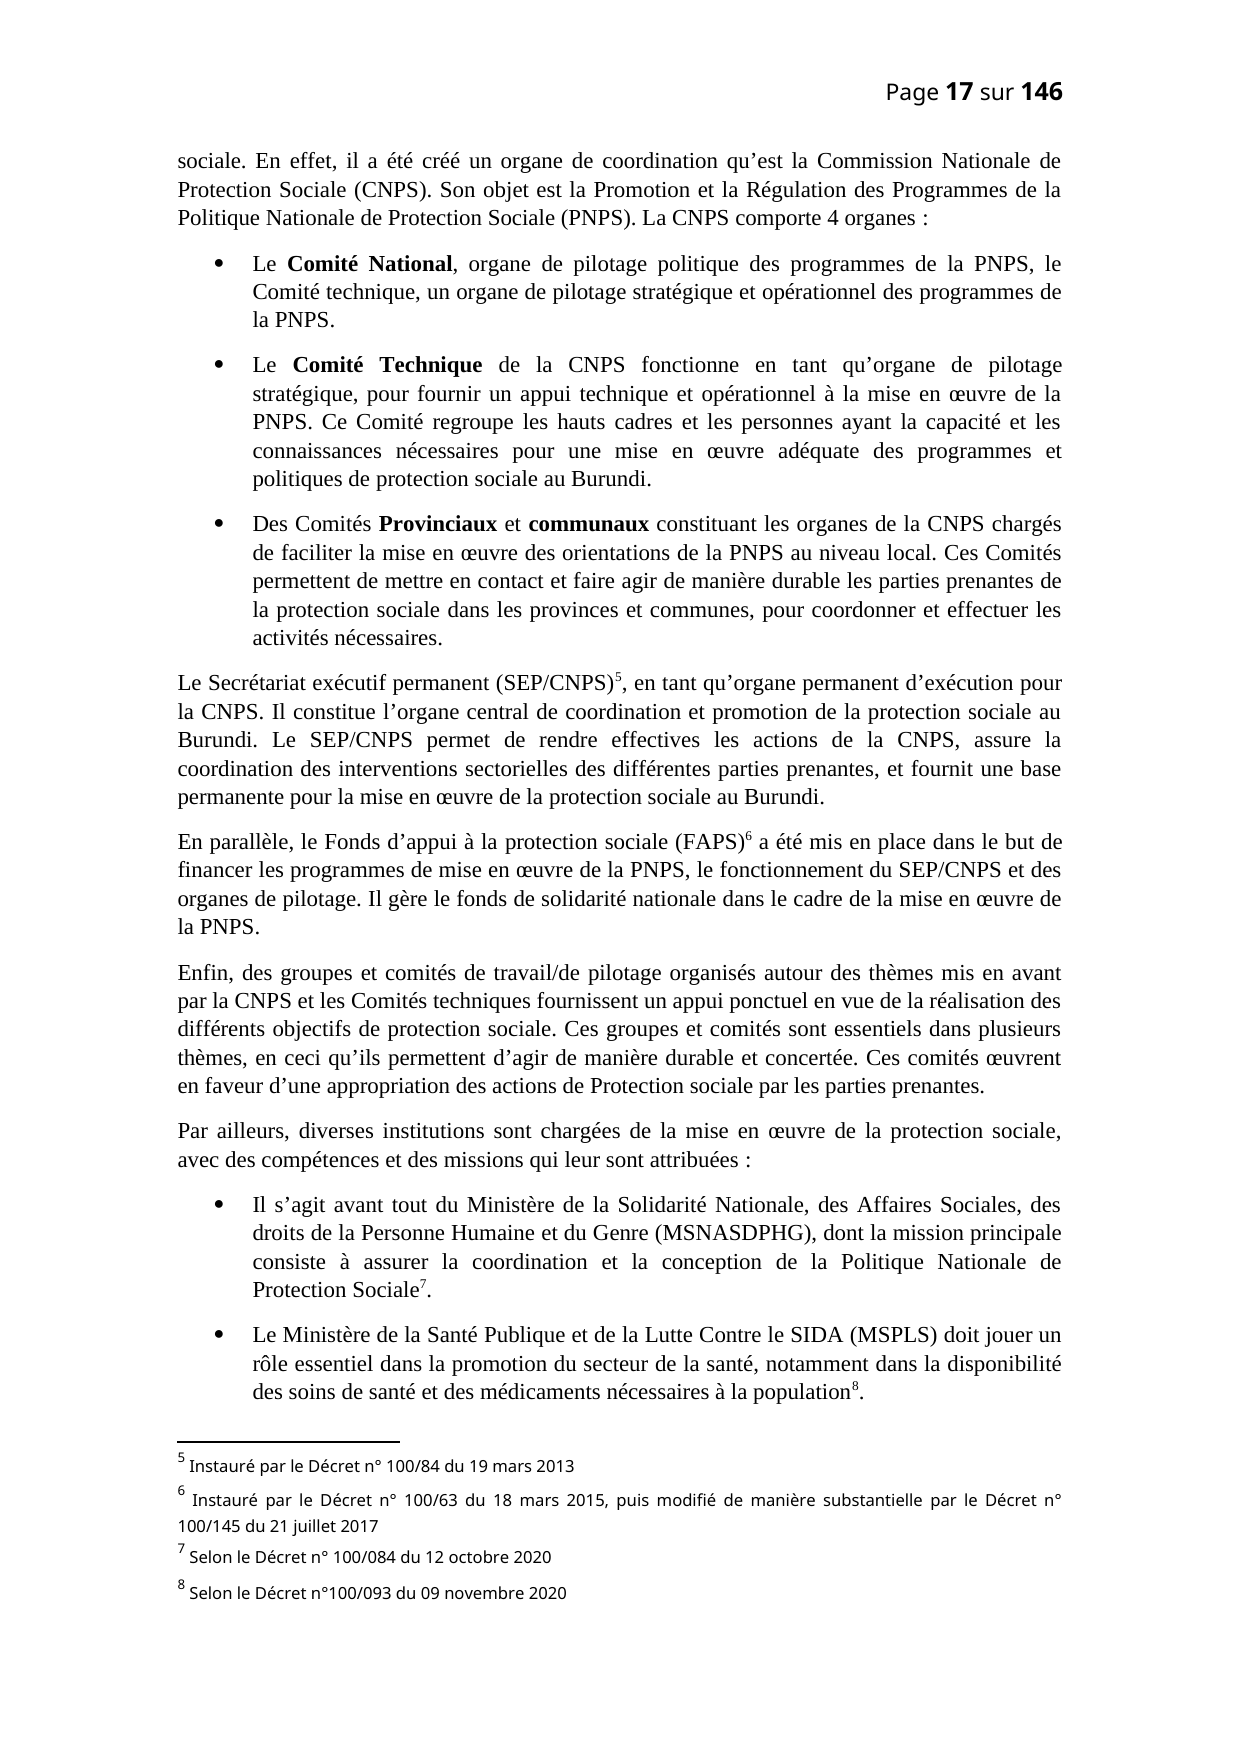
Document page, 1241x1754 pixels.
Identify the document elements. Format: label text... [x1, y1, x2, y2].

text Enfin, des groupes et comités de travail/de pilotage organisés autour des thèmes mis en avant par la CNPS et les Comités techniques fournissent un appui ponctuel en vue de la réalisation des différents objectifs de protection sociale. Ces groupes et comités sont essentiels dans plusieurs thèmes, en ceci qu’ils permettent d’agir de manière durable et concertée. Ces comités œuvrent en faveur d’une appropriation des actions de Protection sociale par les parties prenantes. [177, 958, 1063, 1099]
list Le Comité National, organe de pilotage politique des programmes de la PNPS, le Comité technique, un organe de pilotage stratégique et opérationnel des programmes de la PNPS. [215, 249, 1063, 333]
list Il s’agit avant tout du Ministère de la Solidarité Nationale, des Affaires Sociales, des droits de la Personne Humaine et du Genre (MSNASDPHG), dont la mission principale consiste à assurer la coordination et la conception de la Politique Nationale de Protection Sociale. [215, 1191, 1063, 1303]
text En parallèle, le Fonds d’appui à la protection sociale (FAPS) a été mis en place dans le but de financer les programmes de mise en œuvre de la PNPS, le fonctionnement du SEP/CNPS et des organes de pilotage. Il gère le fonds de solidarité nationale dans le cadre de la mise en œuvre de la PNPS. [177, 828, 1063, 940]
list Le Comité Technique de la CNPS fonctionne en tant qu’organe de pilotage stratégique, pour fournir un appui technique et opérationnel à la mise en œuvre de la PNPS. Ce Comité regroupe les hauts cadres et les personnes ayant la capacité et les connaissances nécessaires pour une mise en œuvre adéquate des programmes et politiques de protection sociale au Burundi. [215, 352, 1063, 492]
text Le Secrétariat exécutif permanent (SEP/CNPS), en tant qu’organe permanent d’exécution pour la CNPS. Il constitue l’organe central de coordination et promotion de la protection sociale au Burundi. Le SEP/CNPS permet de rendre effectives les actions de la CNPS, assure la coordination des interventions sectorielles des différentes parties prenantes, et fournit une base permanente pour la mise en œuvre de la protection sociale au Burundi. [177, 669, 1063, 809]
list Des Comités Provinciaux et communaux constituant les organes de la CNPS chargés de faciliter la mise en œuvre des orientations de la PNPS au niveau local. Ces Comités permettent de mettre en contact et faire agir de manière durable les parties prenantes de la protection sociale dans les provinces et communes, pour coordonner et effectuer les activités nécessaires. [215, 510, 1063, 651]
list Le Ministère de la Santé Publique et de la Lutte Contre le SIDA (MSPLS) doit jouer un rôle essentiel dans la promotion du secteur de la santé, notamment dans la disponibilité des soins de santé et des médicaments nécessaires à la population. [215, 1321, 1063, 1404]
text Par ailleurs, diverses institutions sont chargées de la mise en œuvre de la protection sociale, avec des compétences et des missions qui leur sont attribuées : [177, 1117, 1063, 1172]
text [177, 148, 1063, 231]
